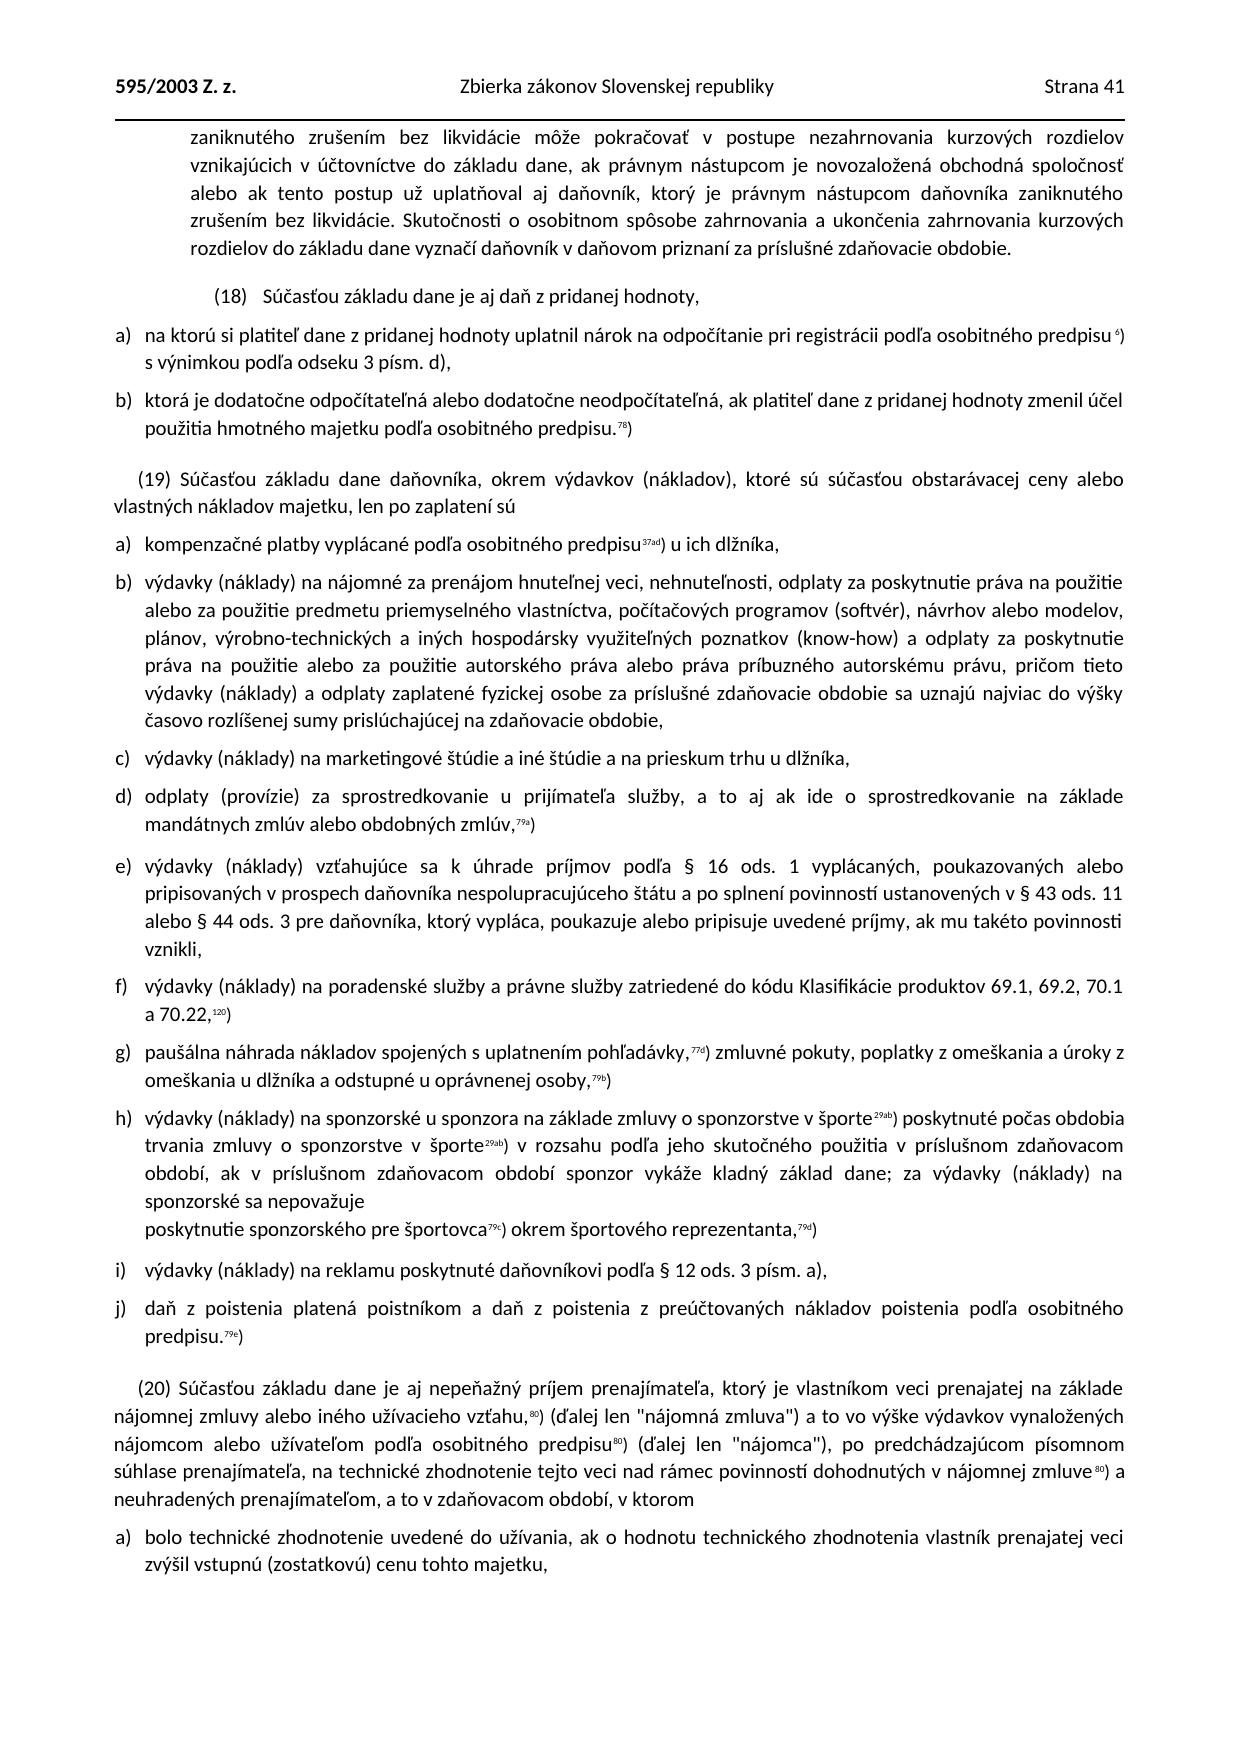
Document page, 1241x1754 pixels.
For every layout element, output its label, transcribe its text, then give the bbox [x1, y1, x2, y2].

list Súčasťou základu dane je aj daň z pridanej hodnoty, [190, 284, 1125, 309]
list bolo technické zhodnotenie uvedené do užívania, ak o hodnotu technického zhodnotenia vlastník prenajatej veci zvýšil vstupnú (zostatkovú) cenu tohto majetku, [115, 1524, 1125, 1577]
list výdavky (náklady) na sponzorské u sponzora na základe zmluvy o sponzorstve v športe29ab) poskytnuté počas obdobia trvania zmluvy o sponzorstve v športe29ab) v rozsahu podľa jeho skutočného použitia v príslušnom zdaňovacom období, ak v príslušnom zdaňovacom období sponzor vykáže kladný základ dane; za výdavky (náklady) na sponzorské sa nepovažuje [115, 1105, 1125, 1213]
list odplaty (provízie) za sprostredkovanie u prijímateľa služby, a to aj ak ide o sprostredkovanie na základe mandátnych zmlúv alebo obdobných zmlúv,79a) [115, 784, 1125, 837]
text (20) Súčasťou základu dane je aj nepeňažný príjem prenajímateľa, ktorý je vlastníkom veci prenajatej na základe nájomnej zmluvy alebo iného užívacieho vzťahu,80) (ďalej len "nájomná zmluva") a to vo výške výdavkov vynaložených nájomcom alebo užívateľom podľa osobitného predpisu80) (ďalej len "nájomca"), po predchádzajúcom písomnom súhlase prenajímateľa, na technické zhodnotenie tejto veci nad rámec povinností dohodnutých v nájomnej zmluve80) a neuhradených prenajímateľom, a to v zdaňovacom období, v ktorom [113, 1376, 1125, 1511]
list výdavky (náklady) na poradenské služby a právne služby zatriedené do kódu Klasifikácie produktov 69.1, 69.2, 70.1 a 70.22,120) [115, 974, 1125, 1027]
list výdavky (náklady) na marketingové štúdie a iné štúdie a na prieskum trhu u dlžníka, [115, 746, 1125, 771]
list na ktorú si platiteľ dane z pridanej hodnoty uplatnil nárok na odpočítanie pri registrácii podľa osobitného predpisu6) s výnimkou podľa odseku 3 písm. d), [115, 322, 1125, 375]
list výdavky (náklady) na nájomné za prenájom hnuteľnej veci, nehnuteľnosti, odplaty za poskytnutie práva na použitie alebo za použitie predmetu priemyselného vlastníctva, počítačových programov (softvér), návrhov alebo modelov, plánov, výrobno-technických a iných hospodársky využiteľných poznatkov (know-how) a odplaty za poskytnutie práva na použitie alebo za použitie autorského práva alebo práva príbuzného autorskému právu, pričom tieto výdavky (náklady) a odplaty zaplatené fyzickej osobe za príslušné zdaňovacie obdobie sa uznajú najviac do výšky časovo rozlíšenej sumy prislúchajúcej na zdaňovacie obdobie, [115, 569, 1125, 733]
list kompenzačné platby vyplácané podľa osobitného predpisu37ad) u ich dlžníka, [115, 532, 1125, 557]
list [190, 101, 1125, 260]
text poskytnutie sponzorského pre športovca79c) okrem športového reprezentanta,79d) [144, 1216, 1125, 1242]
list ktorá je dodatočne odpočítateľná alebo dodatočne neodpočítateľná, ak platiteľ dane z pridanej hodnoty zmenil účel použitia hmotného majetku podľa osobitného predpisu.78) [115, 387, 1125, 440]
list paušálna náhrada nákladov spojených s uplatnením pohľadávky,77d) zmluvné pokuty, poplatky z omeškania a úroky z omeškania u dlžníka a odstupné u oprávnenej osoby,79b) [115, 1039, 1125, 1092]
list výdavky (náklady) na reklamu poskytnuté daňovníkovi podľa § 12 ods. 3 písm. a), [115, 1257, 1125, 1283]
list daň z poistenia platená poistníkom a daň z poistenia z preúčtovaných nákladov poistenia podľa osobitného predpisu.79e) [115, 1296, 1125, 1348]
text (19) Súčasťou základu dane daňovníka, okrem výdavkov (nákladov), ktoré sú súčasťou obstarávacej ceny alebo vlastných nákladov majetku, len po zaplatení sú [113, 466, 1125, 519]
list výdavky (náklady) vzťahujúce sa k úhrade príjmov podľa § 16 ods. 1 vyplácaných, poukazovaných alebo pripisovaných v prospech daňovníka nespolupracujúceho štátu a po splnení povinností ustanovených v § 43 ods. 11 alebo § 44 ods. 3 pre daňovníka, ktorý vypláca, poukazuje alebo pripisuje uvedené príjmy, ak mu takéto povinnosti vznikli, [115, 853, 1125, 961]
